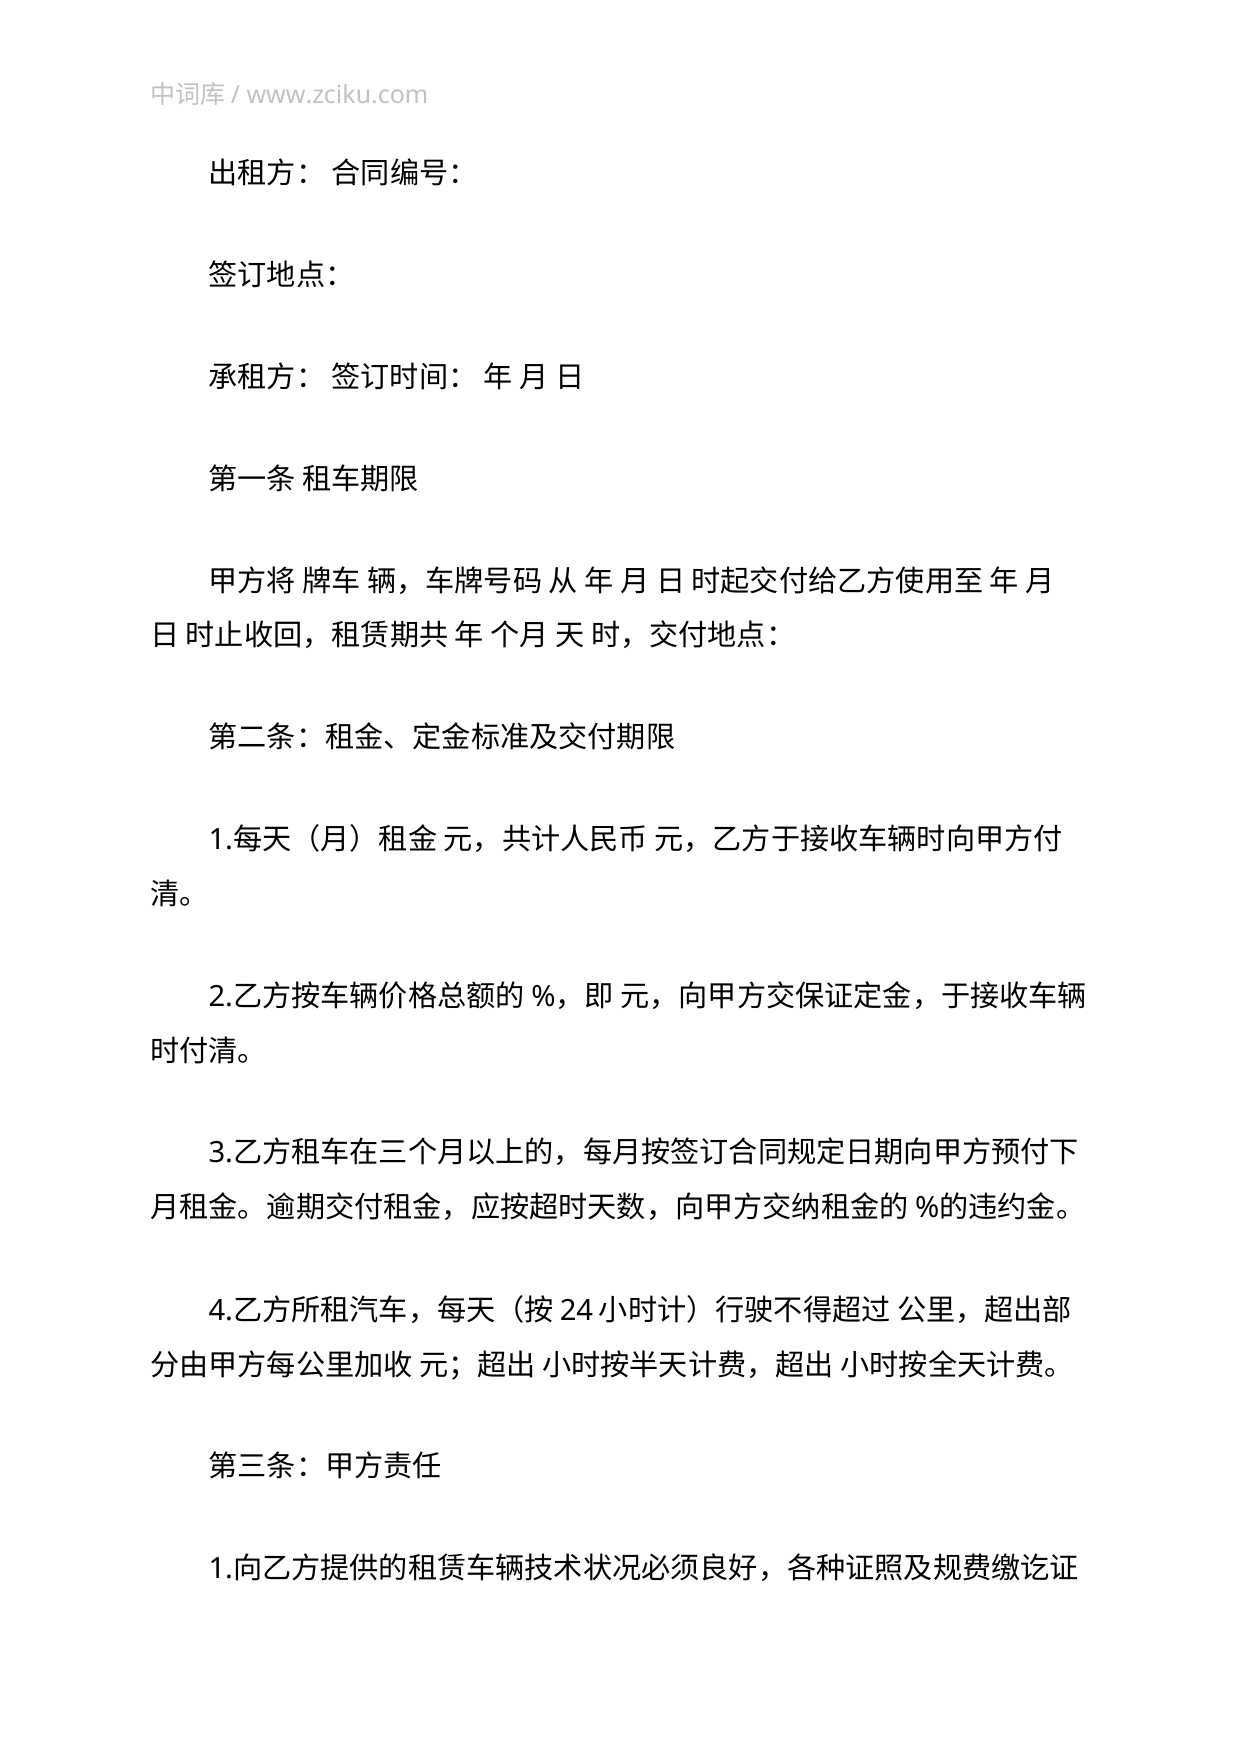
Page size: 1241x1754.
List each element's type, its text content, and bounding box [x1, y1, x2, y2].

text 3.乙方租车在三个月以上的，每月按签订合同规定日期向甲方预付下月租金。逾期交付租金，应按超时天数，向甲方交纳租金的 %的违约金。 [150, 1129, 1090, 1226]
text 第二条：租金、定金标准及交付期限 [150, 714, 1090, 756]
text 4.乙方所租汽车，每天（按24小时计）行驶不得超过 公里，超出部分由甲方每公里加收 元；超出 小时按半天计费，超出 小时按全天计费。 [150, 1286, 1090, 1383]
text 签订地点： [150, 252, 1090, 294]
text 1.每天（月）租金 元，共计人民币 元，乙方于接收车辆时向甲方付清。 [150, 816, 1090, 913]
text 2.乙方按车辆价格总额的 %，即 元，向甲方交保证定金，于接收车辆时付清。 [150, 972, 1090, 1069]
text 甲方将 牌车 辆，车牌号码 从 年 月 日 时起交付给乙方使用至 年 月 日 时止收回，租赁期共 年 个月 天 时，交付地点： [150, 557, 1090, 654]
text 出租方： 合同编号： [150, 150, 1090, 192]
text 承租方： 签订时间： 年 月 日 [150, 353, 1090, 396]
text 第三条：甲方责任 [150, 1443, 1090, 1485]
text 第一条 租车期限 [150, 455, 1090, 498]
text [150, 1544, 1090, 1587]
